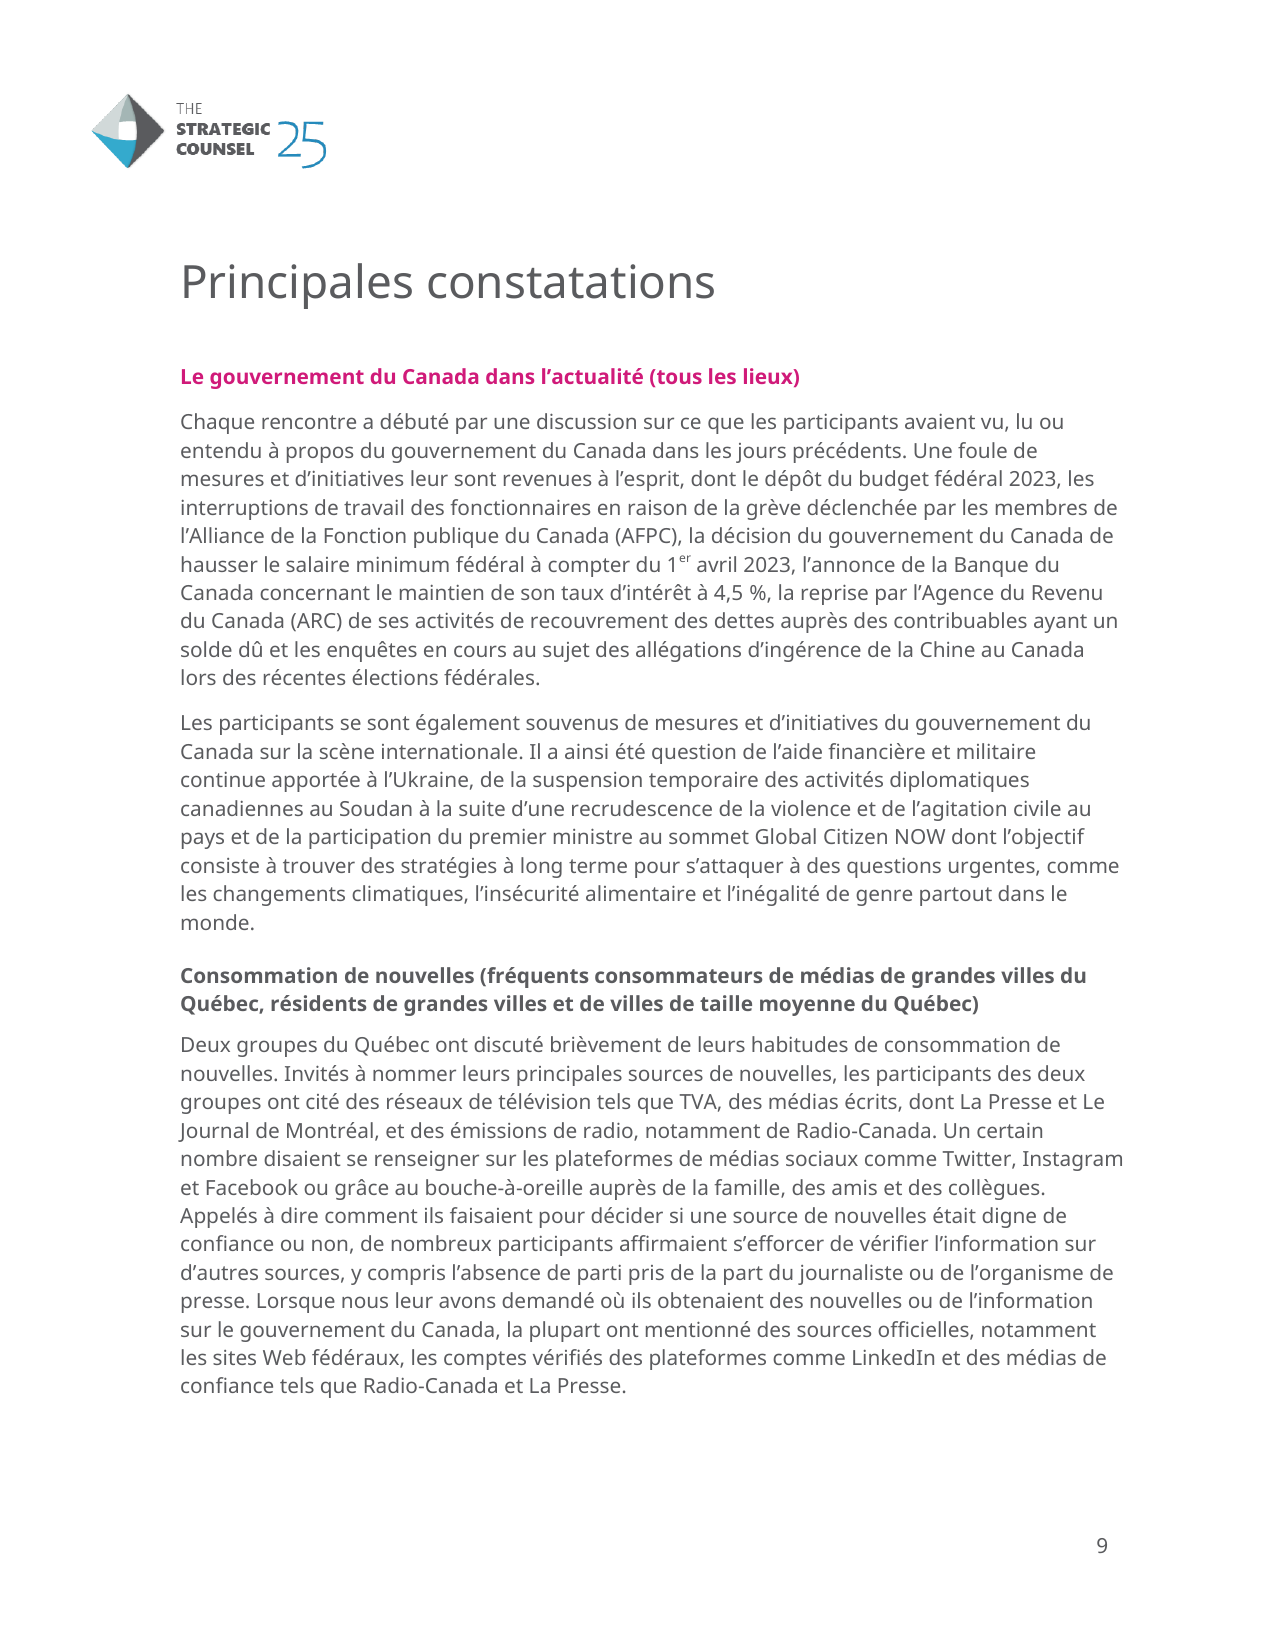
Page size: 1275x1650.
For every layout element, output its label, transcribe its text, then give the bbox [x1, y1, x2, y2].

subtitle Principales constatations [180, 250, 930, 312]
subtitle Consommation de nouvelles (fréquents consommateurs de médias de grandes villes du Québec, résidents de grandes villes et de villes de taille moyenne du Québec) [180, 961, 1125, 1018]
text Chaque rencontre a débuté par une discussion sur ce que les participants avaient vu, lu ou entendu à propos du gouvernement du Canada dans les jours précédents. Une foule de mesures et d’initiatives leur sont revenues à l’esprit, dont le dépôt du budget fédéral 2023, les interruptions de travail des fonctionnaires en raison de la grève déclenchée par les membres de l’Alliance de la Fonction publique du Canada (AFPC), la décision du gouvernement du Canada de hausser le salaire minimum fédéral à compter du 1er avril 2023, l’annonce de la Banque du Canada concernant le maintien de son taux d’intérêt à 4,5 %, la reprise par l’Agence du Revenu du Canada (ARC) de ses activités de recouvrement des dettes auprès des contribuables ayant un solde dû et les enquêtes en cours au sujet des allégations d’ingérence de la Chine au Canada lors des récentes élections fédérales. [180, 407, 1125, 692]
subtitle Le gouvernement du Canada dans l’actualité (tous les lieux) [180, 362, 1126, 391]
text Les participants se sont également souvenus de mesures et d’initiatives du gouvernement du Canada sur la scène internationale. Il a ainsi été question de l’aide financière et militaire continue apportée à l’Ukraine, de la suspension temporaire des activités diplomatiques canadiennes au Soudan à la suite d’une recrudescence de la violence et de l’agitation civile au pays et de la participation du premier ministre au sommet Global Citizen NOW dont l’objectif consiste à trouver des stratégies à long terme pour s’attaquer à des questions urgentes, comme les changements climatiques, l’insécurité alimentaire et l’inégalité de genre partout dans le monde. [180, 708, 1125, 936]
text Deux groupes du Québec ont discuté brièvement de leurs habitudes de consommation de nouvelles. Invités à nommer leurs principales sources de nouvelles, les participants des deux groupes ont cité des réseaux de télévision tels que TVA, des médias écrits, dont La Presse et Le Journal de Montréal, et des émissions de radio, notamment de Radio-Canada. Un certain nombre disaient se renseigner sur les plateformes de médias sociaux comme Twitter, Instagram et Facebook ou grâce au bouche-à-oreille auprès de la famille, des amis et des collègues. Appelés à dire comment ils faisaient pour décider si une source de nouvelles était digne de confiance ou non, de nombreux participants affirmaient s’efforcer de vérifier l’information sur d’autres sources, y compris l’absence de parti pris de la part du journaliste ou de l’organisme de presse. Lorsque nous leur avons demandé où ils obtenaient des nouvelles ou de l’information sur le gouvernement du Canada, la plupart ont mentionné des sources officielles, notamment les sites Web fédéraux, les comptes vérifiés des plateformes comme LinkedIn et des médias de confiance tels que Radio-Canada et La Presse. [180, 1030, 1125, 1400]
picture [91, 72, 445, 215]
